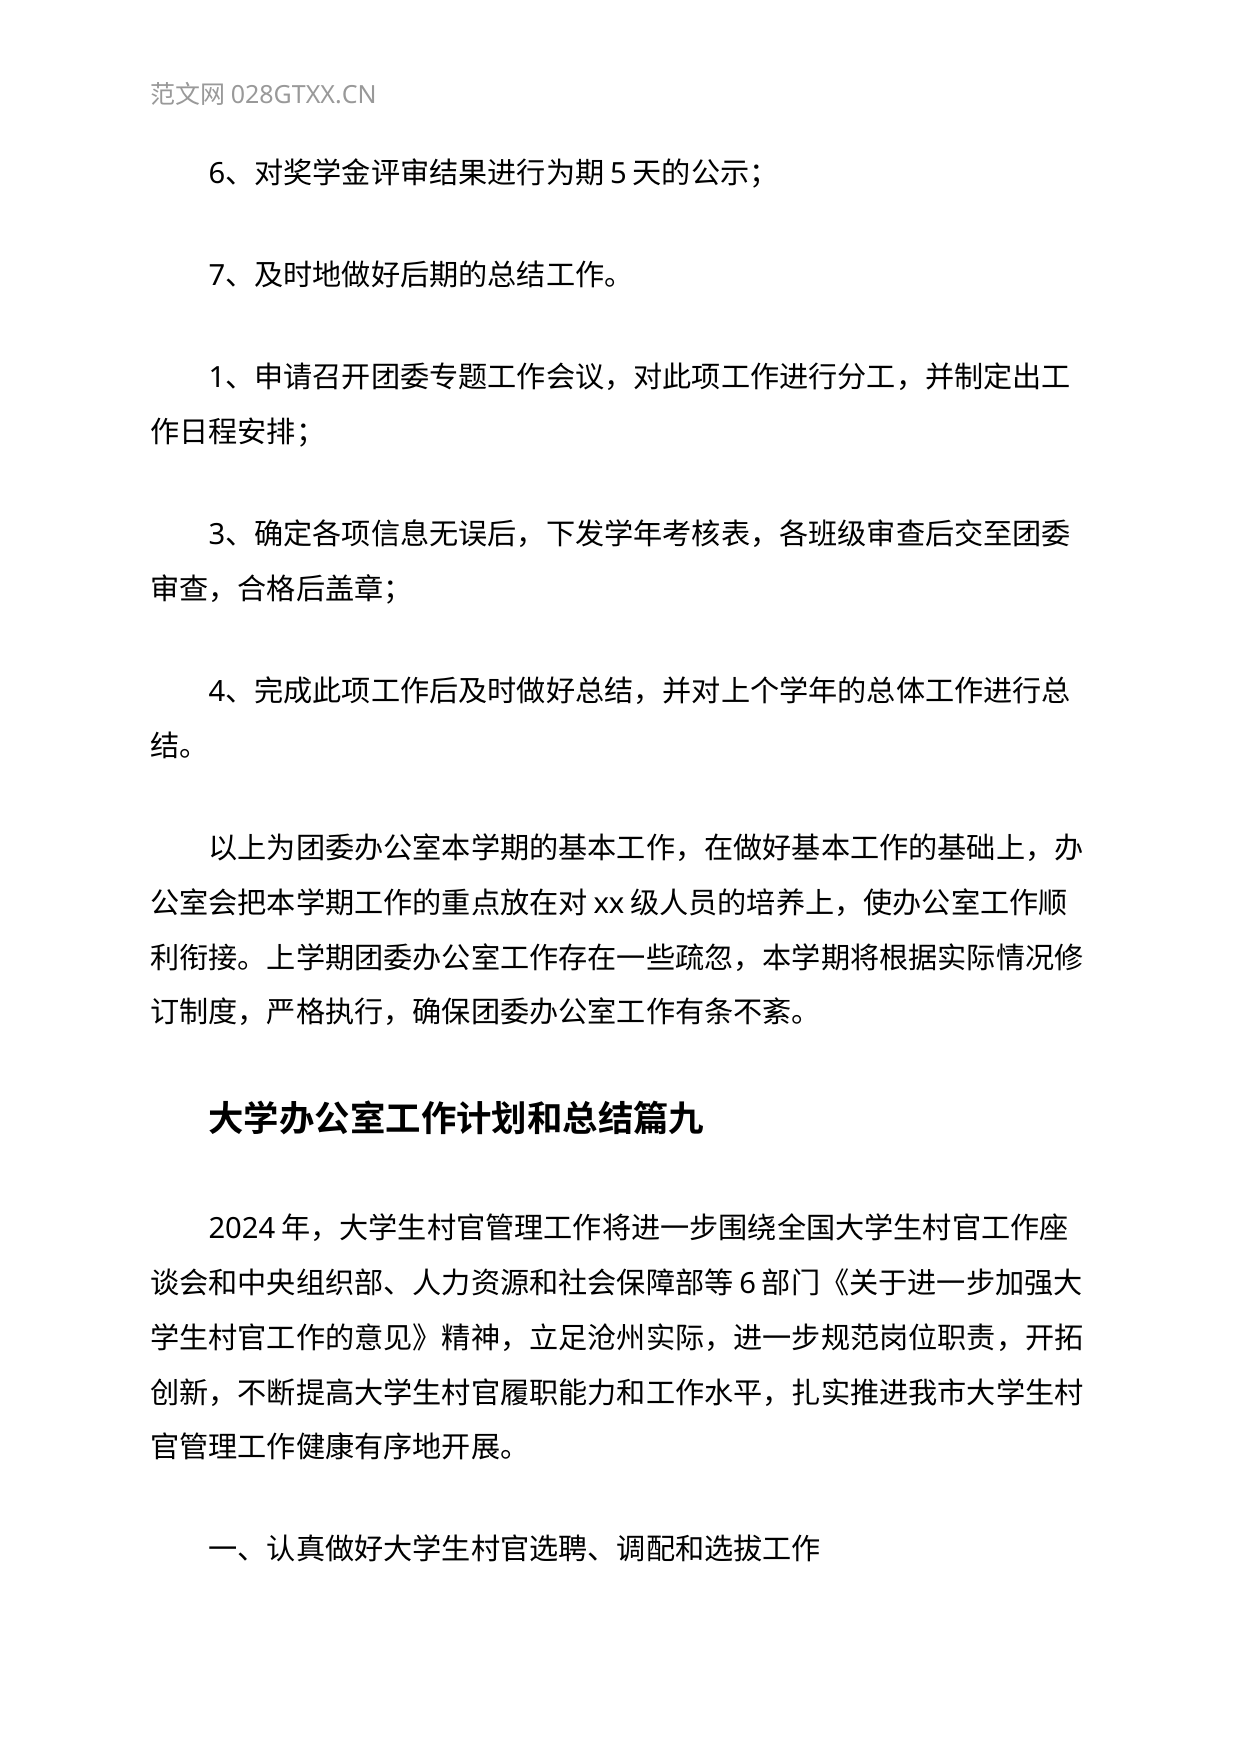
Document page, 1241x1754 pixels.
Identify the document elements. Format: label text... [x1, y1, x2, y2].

text 大学办公室工作计划和总结篇九 [150, 1091, 1090, 1142]
text 1、申请召开团委专题工作会议，对此项工作进行分工，并制定出工作日程安排； [150, 354, 1090, 451]
text 以上为团委办公室本学期的基本工作，在做好基本工作的基础上，办公室会把本学期工作的重点放在对xx级人员的培养上，使办公室工作顺利衔接。上学期团委办公室工作存在一些疏忽，本学期将根据实际情况修订制度，严格执行，确保团委办公室工作有条不紊。 [150, 824, 1090, 1031]
text 4、完成此项工作后及时做好总结，并对上个学年的总体工作进行总结。 [150, 667, 1090, 765]
text 2024年，大学生村官管理工作将进一步围绕全国大学生村官工作座谈会和中央组织部、人力资源和社会保障部等6部门《关于进一步加强大学生村官工作的意见》精神，立足沧州实际，进一步规范岗位职责，开拓创新，不断提高大学生村官履职能力和工作水平，扎实推进我市大学生村官管理工作健康有序地开展。 [150, 1204, 1090, 1466]
text 一、认真做好大学生村官选聘、调配和选拔工作 [150, 1526, 1090, 1568]
text 7、及时地做好后期的总结工作。 [150, 252, 1090, 294]
text 3、确定各项信息无误后，下发学年考核表，各班级审查后交至团委审查，合格后盖章； [150, 511, 1090, 608]
text 6、对奖学金评审结果进行为期5天的公示； [150, 150, 1090, 192]
